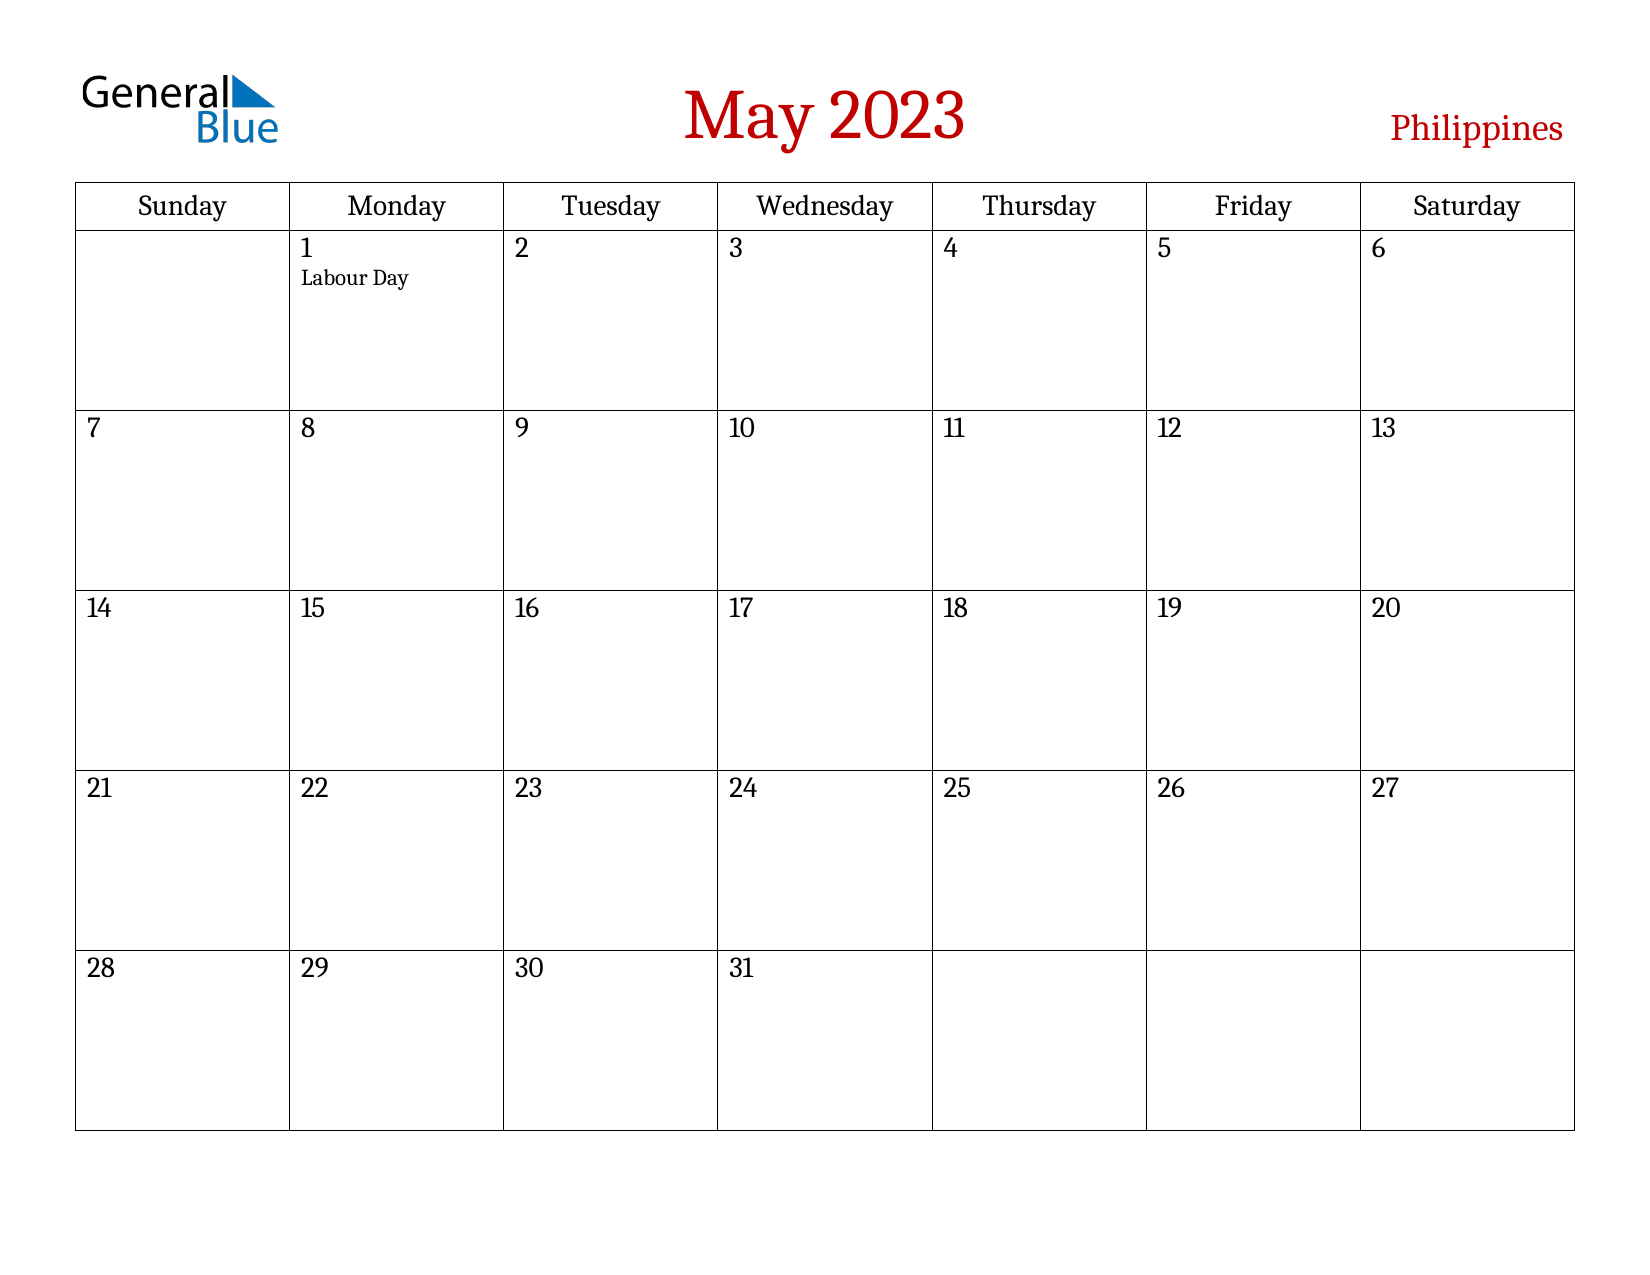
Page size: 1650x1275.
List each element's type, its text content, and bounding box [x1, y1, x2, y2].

table_cell [504, 985, 717, 1130]
table_cell Wednesday [718, 183, 932, 230]
table_cell 26 [1147, 771, 1360, 805]
table_cell 7 [76, 411, 289, 444]
table_cell [290, 805, 503, 950]
table_cell 22 [290, 771, 503, 805]
table_cell [1361, 951, 1574, 985]
table_cell Sunday [76, 183, 289, 230]
table_cell 1 [290, 231, 503, 264]
table_cell [1147, 445, 1360, 590]
table_cell Monday [290, 183, 503, 230]
table_cell [1147, 951, 1360, 985]
table_cell [1361, 625, 1574, 770]
table_cell 30 [504, 951, 717, 985]
table_header May 2023 [504, 75, 1146, 182]
table_cell Saturday [1361, 183, 1574, 230]
table_cell 31 [718, 951, 932, 985]
table_cell [933, 985, 1146, 1130]
table_cell [1361, 985, 1574, 1130]
table_header [76, 75, 503, 182]
table_cell [76, 805, 289, 950]
table_cell 20 [1361, 591, 1574, 625]
table_cell [76, 985, 289, 1130]
table_cell [1361, 445, 1574, 590]
table_cell [1361, 805, 1574, 950]
table_cell Friday [1147, 183, 1360, 230]
table_cell Thursday [933, 183, 1146, 230]
table_cell 8 [290, 411, 503, 444]
table_cell [290, 625, 503, 770]
table_cell 16 [504, 591, 717, 625]
table_cell 12 [1147, 411, 1360, 444]
table_cell [1147, 805, 1360, 950]
table_cell 11 [933, 411, 1146, 444]
table_cell 3 [718, 231, 932, 264]
table_cell [504, 625, 717, 770]
table_cell [1147, 265, 1360, 410]
picture [82, 75, 278, 143]
table_cell [933, 805, 1146, 950]
table_cell 18 [933, 591, 1146, 625]
table_cell 19 [1147, 591, 1360, 625]
table_cell 14 [76, 591, 289, 625]
table_cell 10 [718, 411, 932, 444]
table_cell [290, 445, 503, 590]
table_cell [718, 445, 932, 590]
table_cell 21 [76, 771, 289, 805]
table_cell [76, 231, 289, 264]
table_cell 17 [718, 591, 932, 625]
table_cell 25 [933, 771, 1146, 805]
table_cell Labour Day [290, 265, 503, 410]
table_cell 27 [1361, 771, 1574, 805]
table_cell [1147, 625, 1360, 770]
table_cell 13 [1361, 411, 1574, 444]
table_cell [76, 265, 289, 410]
table_cell 15 [290, 591, 503, 625]
table_cell 4 [933, 231, 1146, 264]
table_cell 9 [504, 411, 717, 444]
table_cell [504, 805, 717, 950]
table_cell 23 [504, 771, 717, 805]
table_cell [290, 985, 503, 1130]
table_cell [933, 625, 1146, 770]
table_cell 29 [290, 951, 503, 985]
table_cell [718, 265, 932, 410]
table_cell [76, 625, 289, 770]
table_cell [718, 625, 932, 770]
table_cell 5 [1147, 231, 1360, 264]
table_cell [718, 985, 932, 1130]
table_cell 2 [504, 231, 717, 264]
table_cell [1147, 985, 1360, 1130]
table_cell 24 [718, 771, 932, 805]
table_cell [1361, 265, 1574, 410]
table_cell [504, 445, 717, 590]
table_cell [933, 951, 1146, 985]
table_cell Tuesday [504, 183, 717, 230]
table_cell 6 [1361, 231, 1574, 264]
table_cell [933, 265, 1146, 410]
table_cell [504, 265, 717, 410]
table_cell 28 [76, 951, 289, 985]
table_cell [76, 445, 289, 590]
table_cell [718, 805, 932, 950]
table_cell [933, 445, 1146, 590]
table_header Philippines [1146, 75, 1574, 182]
